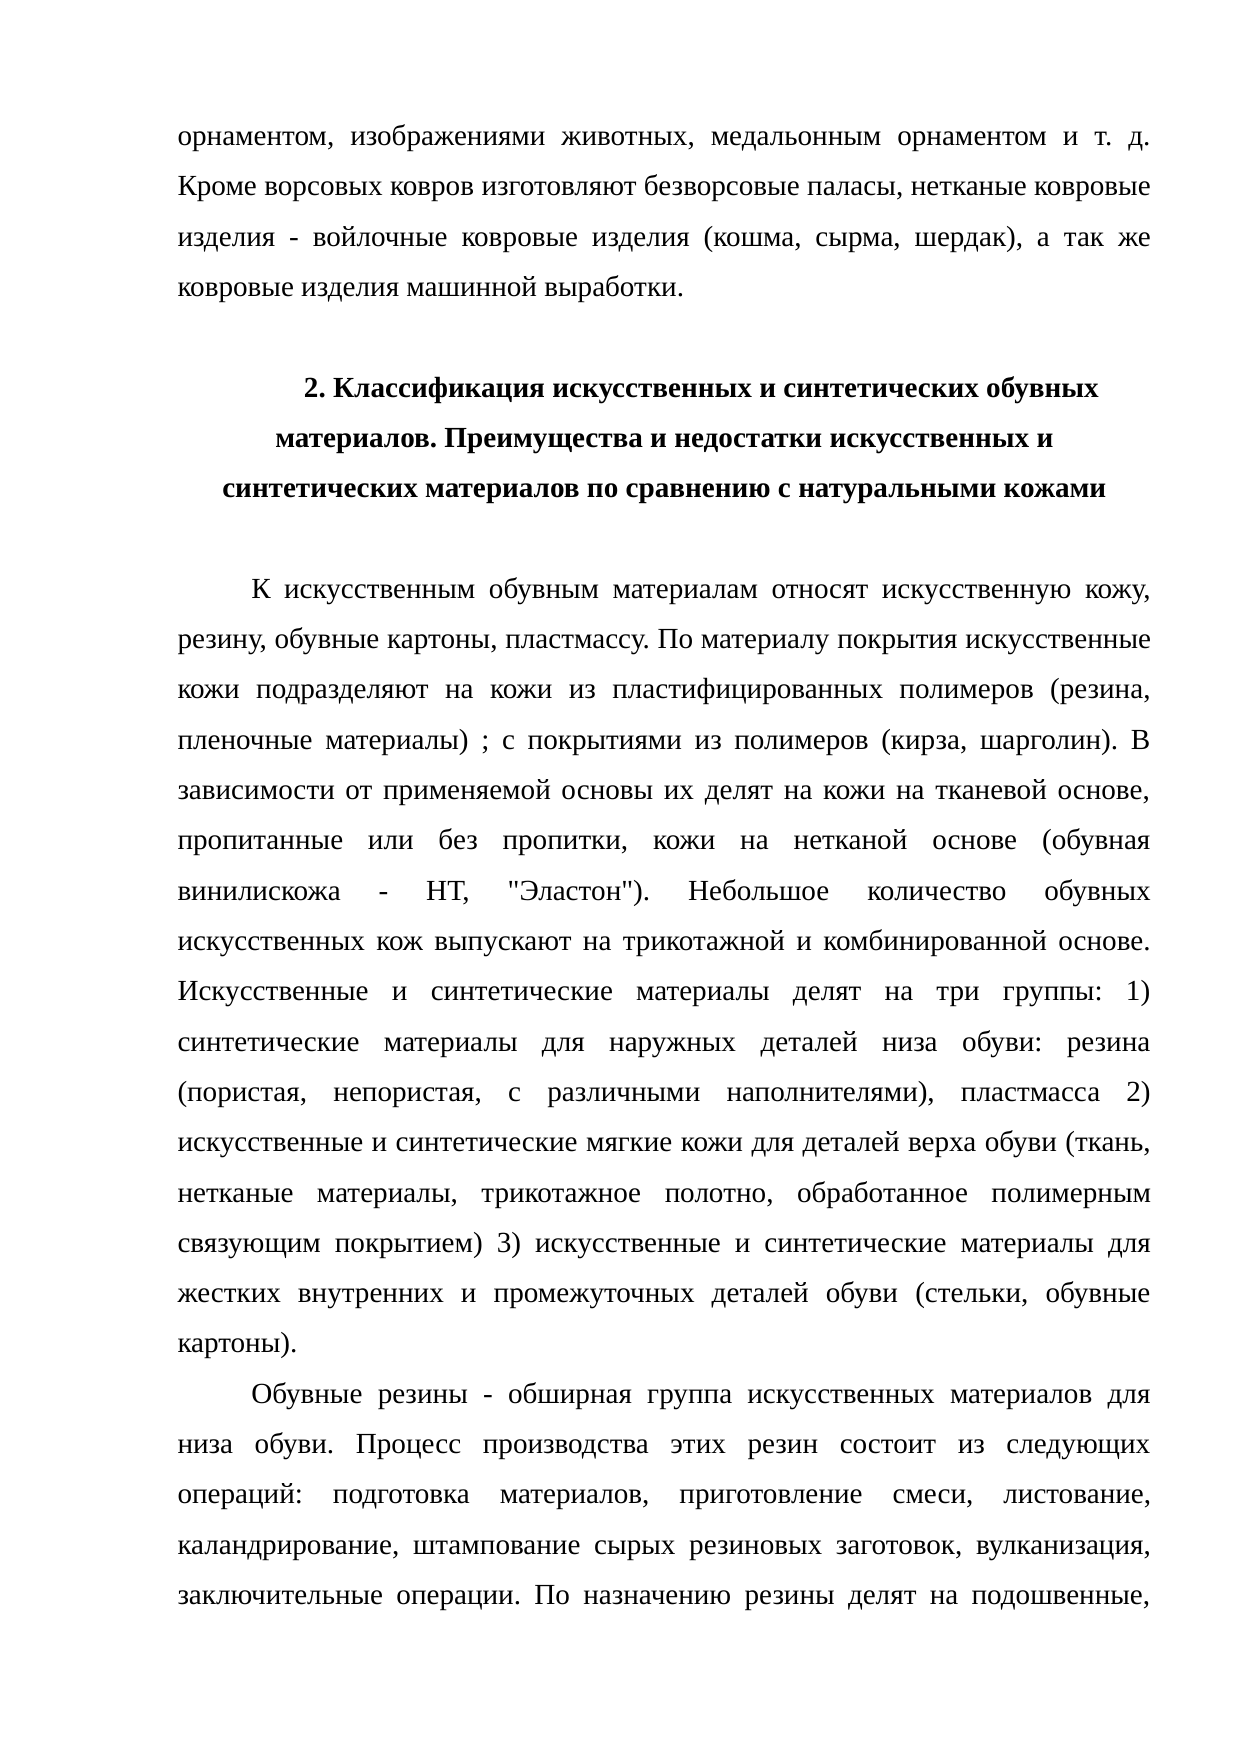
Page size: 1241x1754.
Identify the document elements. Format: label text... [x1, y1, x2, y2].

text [177, 1376, 1152, 1611]
text К искусственным обувным материалам относят искусственную кожу, резину, обувные картоны, пластмассу. По материалу покрытия искусственные кожи подразделяют на кожи из пластифицированных полимеров (резина, пленочные материалы) ; с покрытиями из полимеров (кирза, шарголин). В зависимости от применяемой основы их делят на кожи на тканевой основе, пропитанные или без пропитки, кожи на нетканой основе (обувная винилискожа - НТ, "Эластон"). Небольшое количество обувных искусственных кож выпускают на трикотажной и комбинированной основе. Искусственные и синтетические материалы делят на три группы: 1) синтетические материалы для наружных деталей низа обуви: резина (пористая, непористая, с различными наполнителями), пластмасса 2) искусственные и синтетические мягкие кожи для деталей верха обуви (ткань, нетканые материалы, трикотажное полотно, обработанное полимерным связующим покрытием) 3) искусственные и синтетические материалы для жестких внутренних и промежуточных деталей обуви (стельки, обувные картоны). [177, 571, 1152, 1359]
text 2. Классификация искусственных и синтетических обувных материалов. Преимущества и недостатки искусственных и синтетических материалов по сравнению с натуральными кожами [177, 370, 1152, 504]
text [177, 118, 1152, 303]
